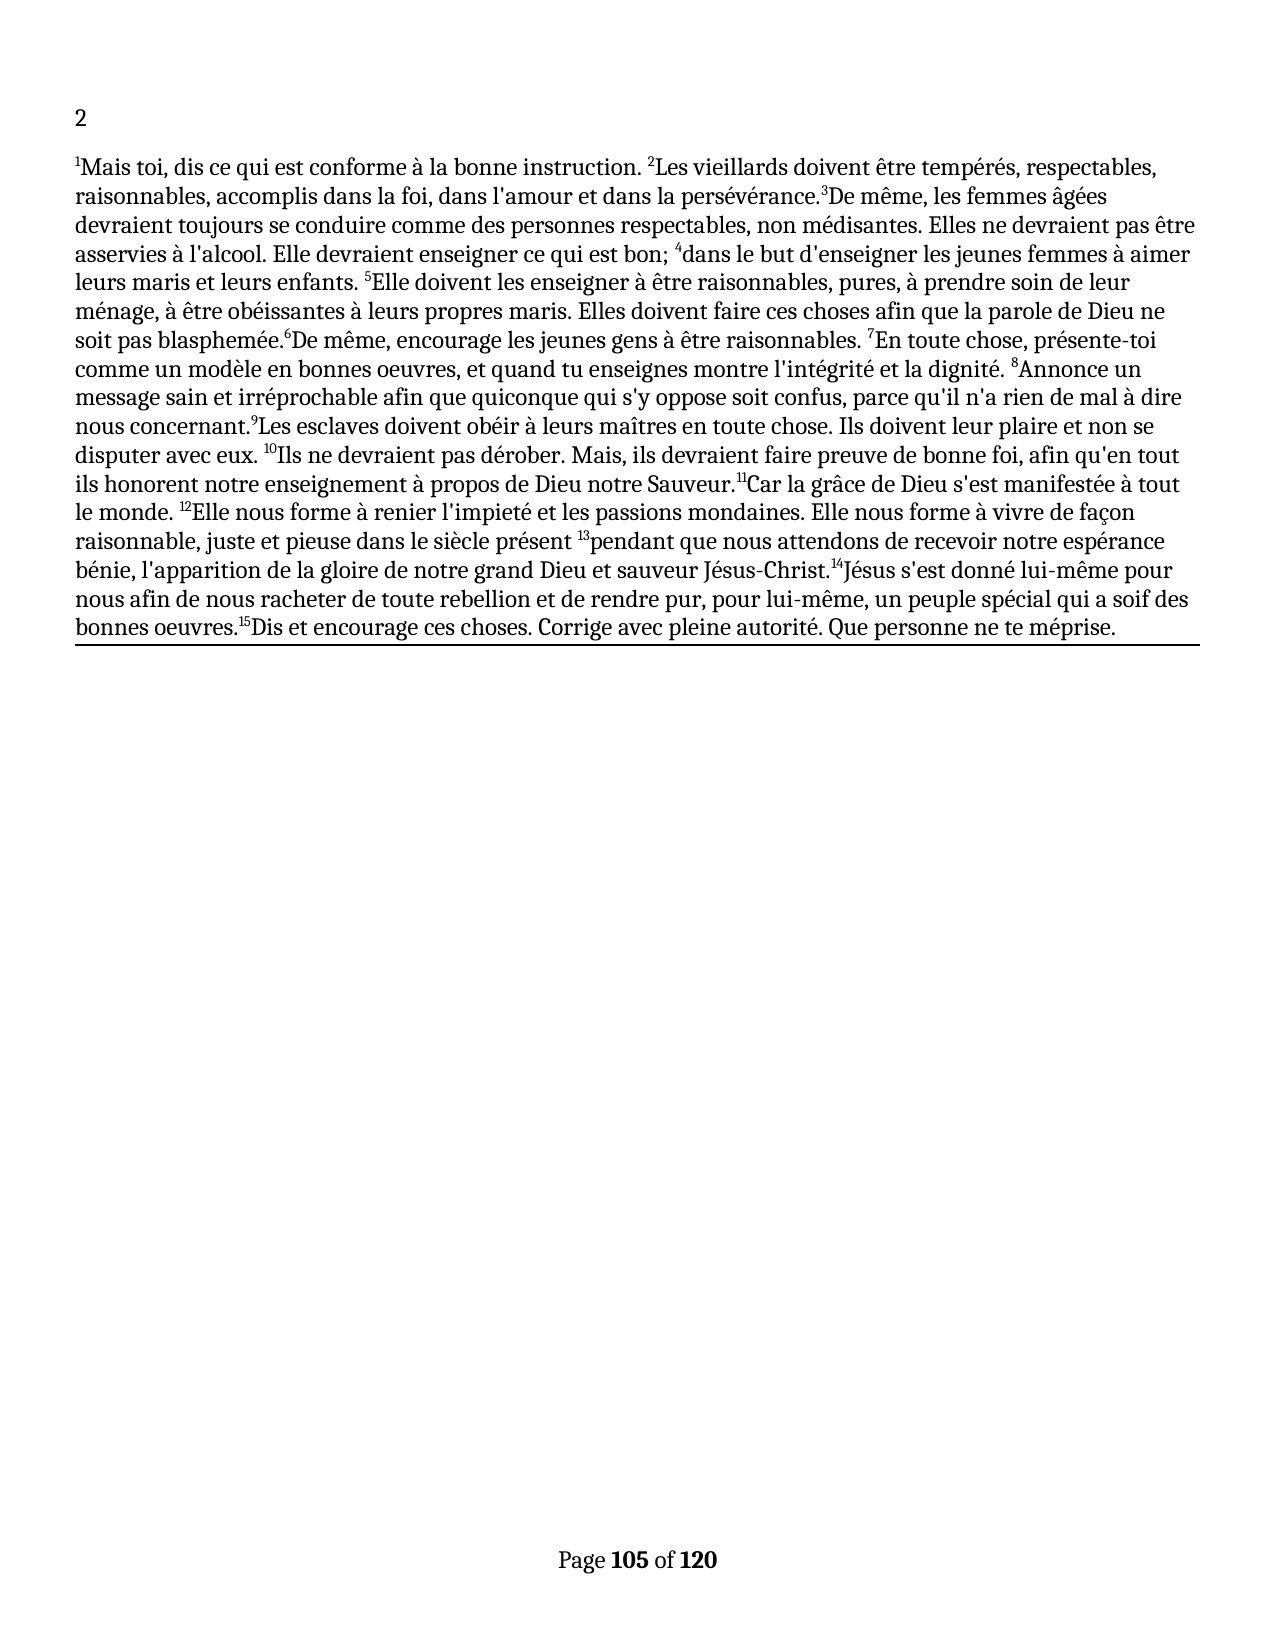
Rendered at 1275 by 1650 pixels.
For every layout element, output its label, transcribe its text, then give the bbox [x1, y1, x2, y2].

text 1Mais toi, dis ce qui est conforme à la bonne instruction. 2Les vieillards doivent être tempérés, respectables, raisonnables, accomplis dans la foi, dans l'amour et dans la persévérance.3De même, les femmes âgées devraient toujours se conduire comme des personnes respectables, non médisantes. Elles ne devraient pas être asservies à l'alcool. Elle devraient enseigner ce qui est bon; 4dans le but d'enseigner les jeunes femmes à aimer leurs maris et leurs enfants. 5Elle doivent les enseigner à être raisonnables, pures, à prendre soin de leur ménage, à être obéissantes à leurs propres maris. Elles doivent faire ces choses afin que la parole de Dieu ne soit pas blasphemée.6De même, encourage les jeunes gens à être raisonnables. 7En toute chose, présente-toi comme un modèle en bonnes oeuvres, et quand tu enseignes montre l'intégrité et la dignité. 8Annonce un message sain et irréprochable afin que quiconque qui s'y oppose soit confus, parce qu'il n'a rien de mal à dire nous concernant.9Les esclaves doivent obéir à leurs maîtres en toute chose. Ils doivent leur plaire et non se disputer avec eux. 10Ils ne devraient pas dérober. Mais, ils devraient faire preuve de bonne foi, afin qu'en tout ils honorent notre enseignement à propos de Dieu notre Sauveur.11Car la grâce de Dieu s'est manifestée à tout le monde. 12Elle nous forme à renier l'impieté et les passions mondaines. Elle nous forme à vivre de façon raisonnable, juste et pieuse dans le siècle présent 13pendant que nous attendons de recevoir notre espérance bénie, l'apparition de la gloire de notre grand Dieu et sauveur Jésus-Christ.14Jésus s'est donné lui-même pour nous afin de nous racheter de toute rebellion et de rendre pur, pour lui-même, un peuple spécial qui a soif des bonnes oeuvres.15Dis et encourage ces choses. Corrige avec pleine autorité. Que personne ne te méprise. [75, 153, 1200, 644]
text 2 [75, 104, 1200, 132]
